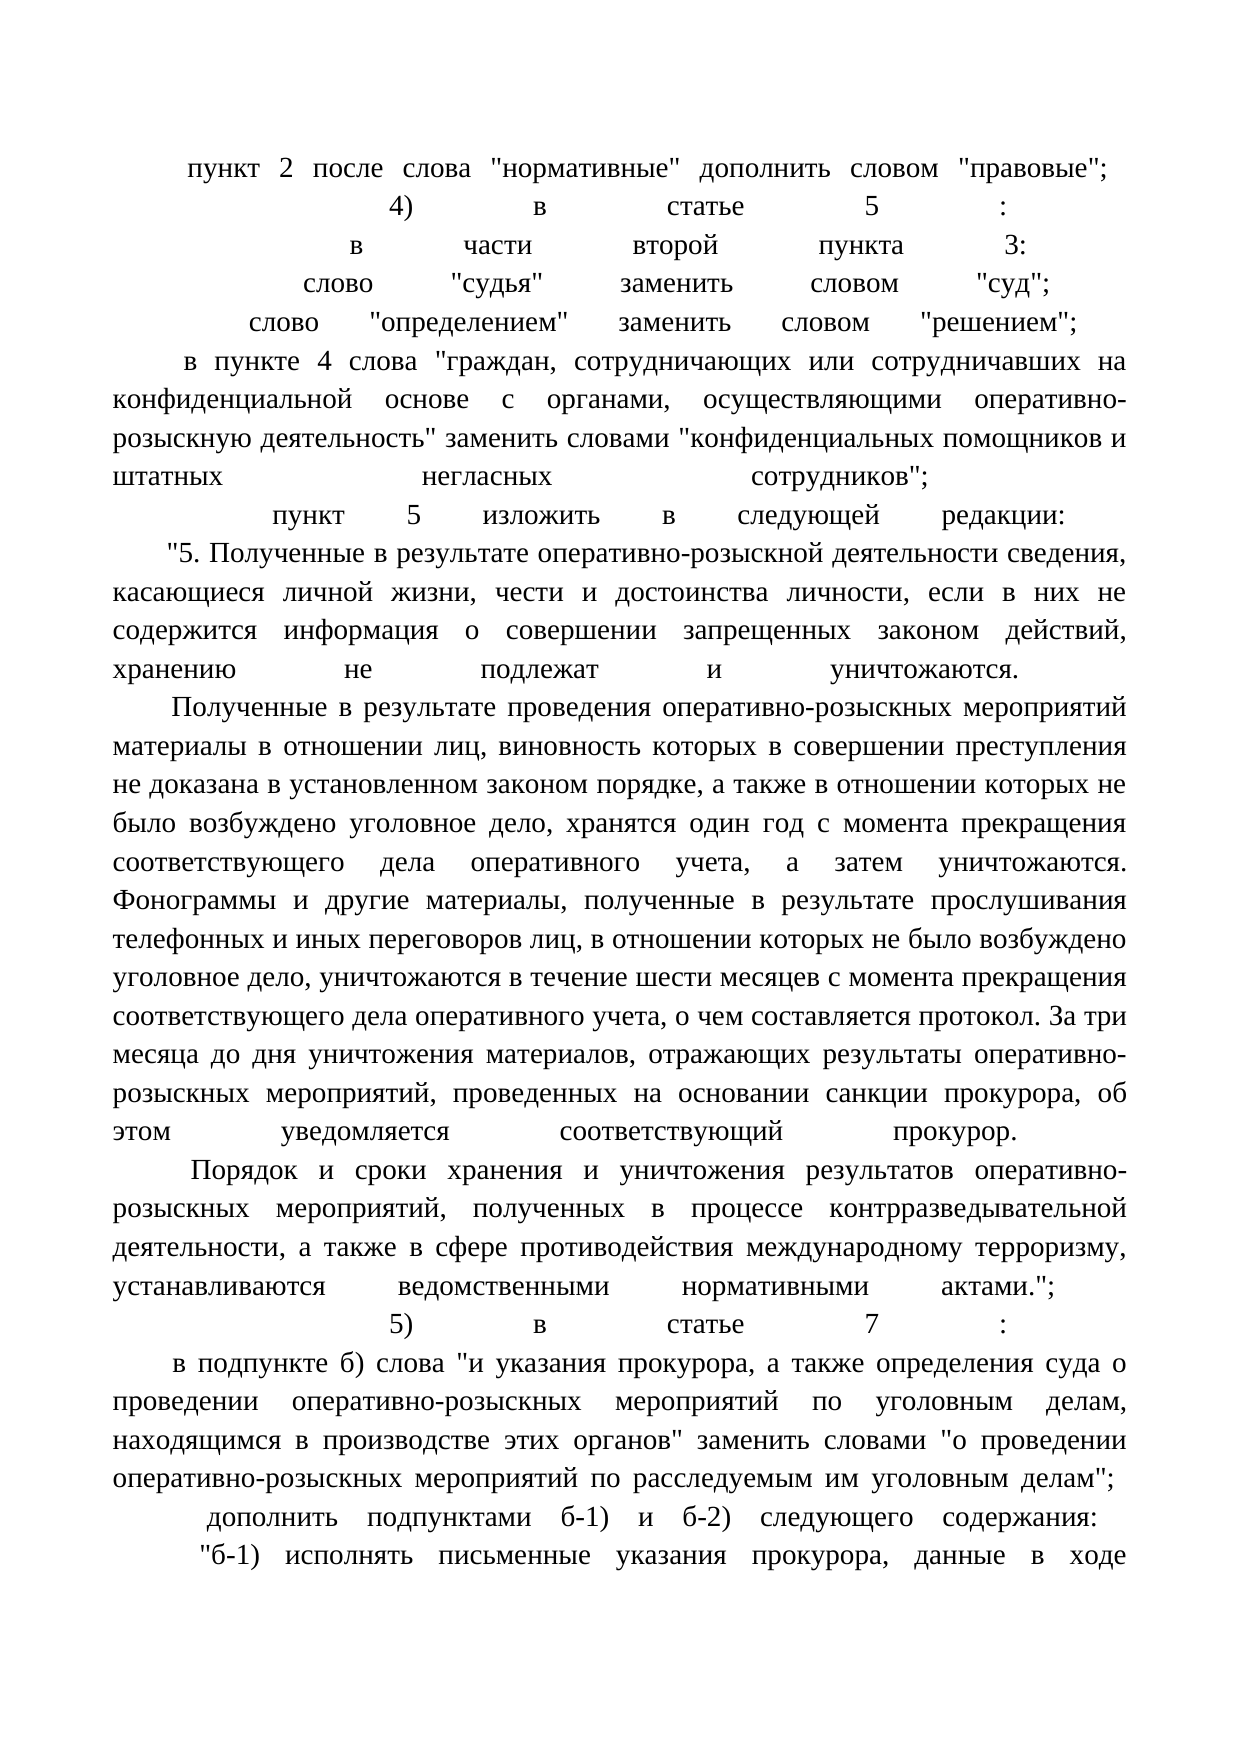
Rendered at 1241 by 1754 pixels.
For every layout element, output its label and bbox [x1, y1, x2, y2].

text [112, 150, 1128, 1571]
